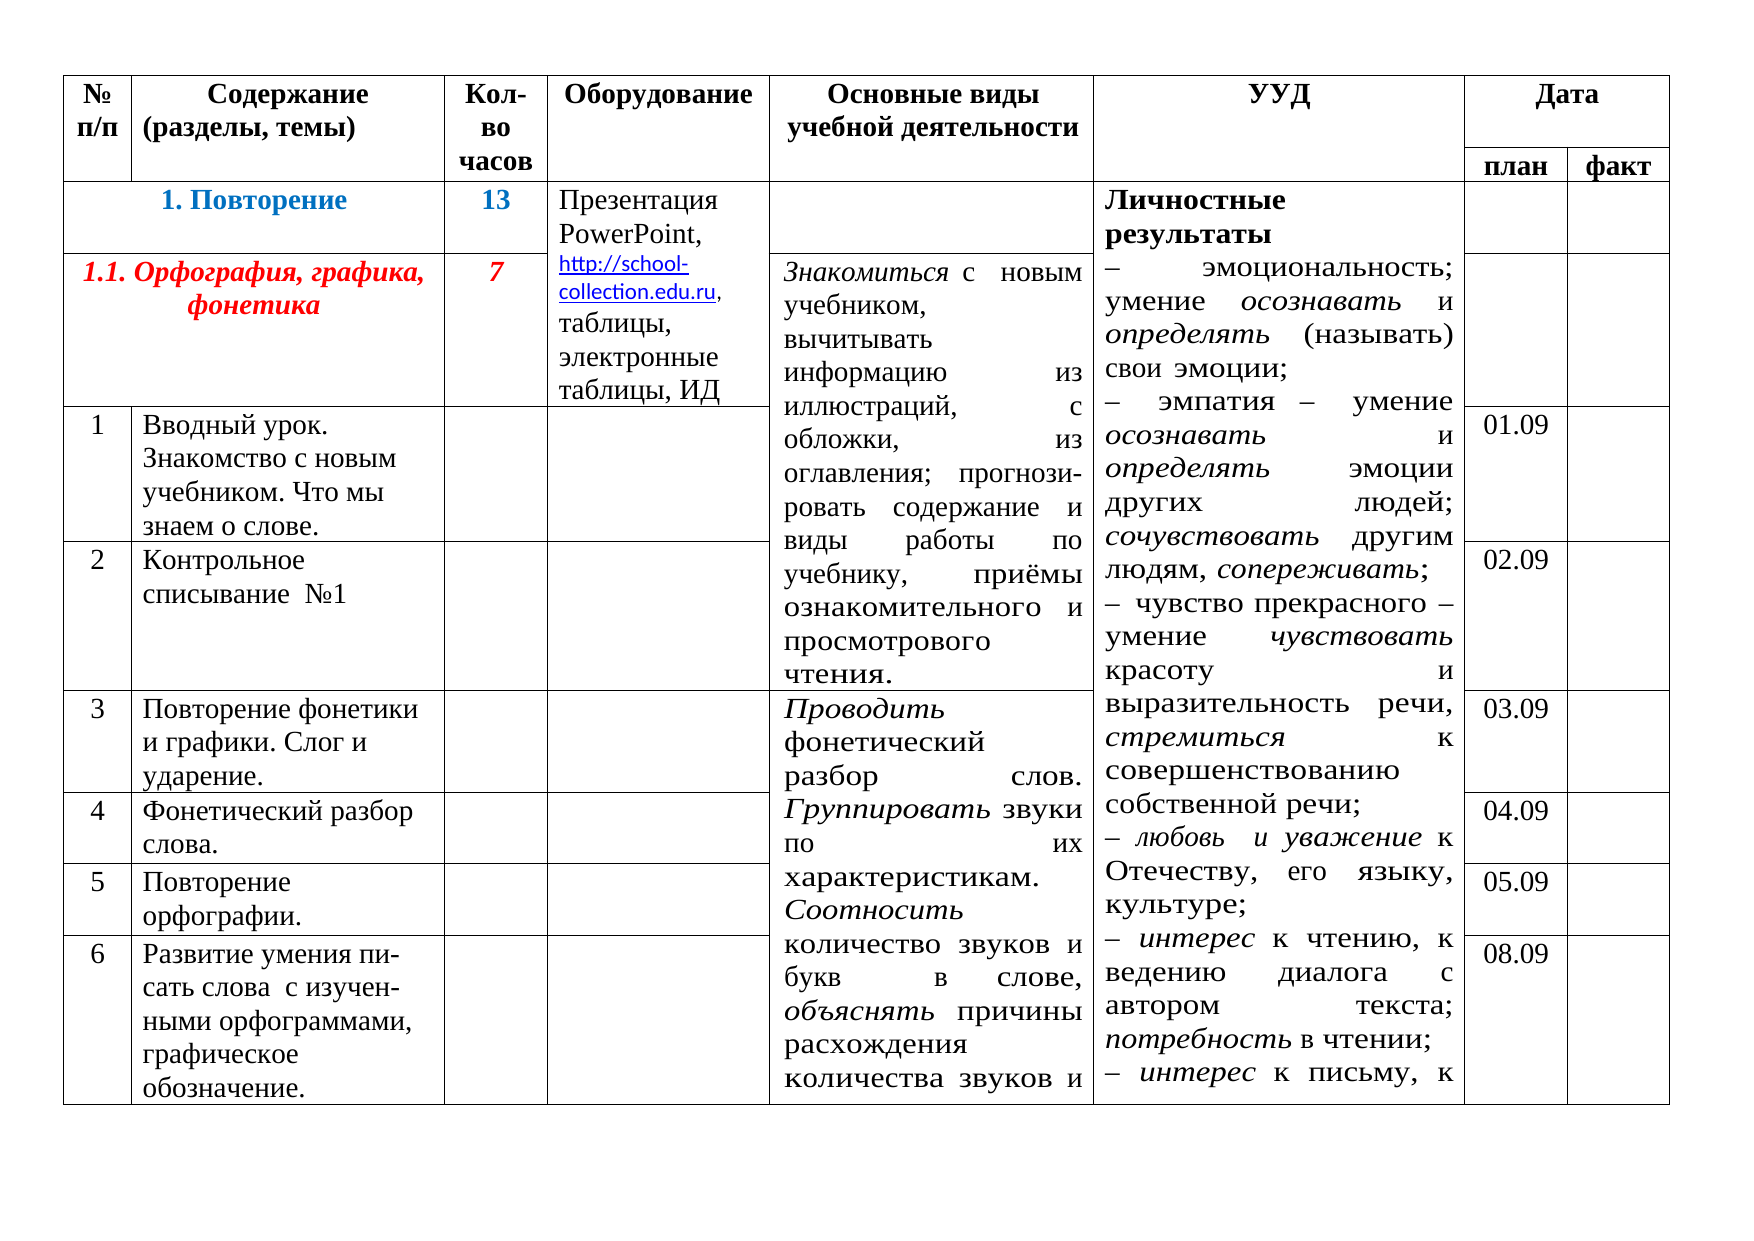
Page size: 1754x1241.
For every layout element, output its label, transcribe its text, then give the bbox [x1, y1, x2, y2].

table_cell [445, 691, 547, 792]
table_cell [1568, 691, 1669, 792]
table_cell [445, 936, 547, 1104]
table_cell 03.09 [1465, 691, 1567, 792]
table_cell 1 [64, 407, 131, 541]
table_cell Повторение орфографии. [132, 864, 444, 935]
table_cell 1. Повторение [64, 182, 444, 253]
table_cell Развитие умения пи-сать слова с изучен-ными орфограммами, графическое обозначение. [132, 936, 444, 1104]
table_header Содержание (разделы, темы) [132, 76, 444, 181]
table_cell [445, 407, 547, 541]
table_cell [1568, 182, 1669, 253]
table_cell 08.09 [1465, 936, 1567, 1104]
table_cell 05.09 [1465, 864, 1567, 935]
table_cell Знакомиться с новым учебником, вычитывать информацию из иллюстраций, с обложки, из оглавления; прогнози-ровать содержание и виды работы по учебнику, приёмы ознакомительного и просмотрового чтения. [770, 254, 1093, 690]
table_header Кол-во часов [445, 76, 547, 181]
table_cell [1465, 254, 1567, 406]
table_cell 2 [64, 542, 131, 690]
table_cell [1568, 254, 1669, 406]
table_cell 04.09 [1465, 793, 1567, 863]
table_header УУД [1094, 76, 1464, 181]
table_cell 01.09 [1465, 407, 1567, 541]
table_cell Фонетический разбор слова. [132, 793, 444, 863]
table_cell 02.09 [1465, 542, 1567, 690]
table_header № п/п [64, 76, 131, 181]
table_cell Повторение фонетики и графики. Слог и ударение. [132, 691, 444, 792]
table_cell Презентация PowerPoint, http://school-collection.edu.ru, таблицы, электронные таблицы, ИД [548, 182, 769, 406]
table_header Дата [1465, 76, 1669, 147]
table_cell [548, 407, 769, 541]
table_cell [445, 864, 547, 935]
table_cell [548, 864, 769, 935]
table_cell 4 [64, 793, 131, 863]
table_cell [1465, 182, 1567, 253]
table_cell [1568, 542, 1669, 690]
table_cell 7 [445, 254, 547, 406]
table_cell [1568, 407, 1669, 541]
table_header Оборудование [548, 76, 769, 181]
table_cell 1.1. Орфография, графика, фонетика [64, 254, 444, 406]
table_cell [1568, 936, 1669, 1104]
table_cell [548, 793, 769, 863]
table_cell [548, 691, 769, 792]
table_cell 5 [64, 864, 131, 935]
table_cell Контрольное списывание №1 [132, 542, 444, 690]
table_cell Вводный урок. Знакомство с новым учебником. Что мы знаем о слове. [132, 407, 444, 541]
table_cell 3 [64, 691, 131, 792]
table_cell план [1465, 148, 1567, 181]
table_cell [770, 182, 1093, 253]
table_cell Проводить фонетический разбор слов. Группировать звуки по их характеристикам. Соотносить количество звуков и букв в слове, объяснять причины расхождения количества звуков и букв. Группировать слова с изученными орфограммами, графически объяснять выбор написания. Писать изложение текста-повествования с предварительной подготовкой. Использовать при подготовке к изложению приёмы продуктивного чтения, освоенные на уроках литературного чтения. [770, 691, 1093, 1104]
table_cell [445, 542, 547, 690]
table_cell [548, 936, 769, 1104]
table_cell факт [1568, 148, 1669, 181]
table_header Основные виды учебной деятельности [770, 76, 1093, 181]
table_cell [548, 542, 769, 690]
table_cell 13 [445, 182, 547, 253]
table_cell [1568, 793, 1669, 863]
table_cell [1568, 864, 1669, 935]
table_cell [445, 793, 547, 863]
table_cell 6 [64, 936, 131, 1104]
